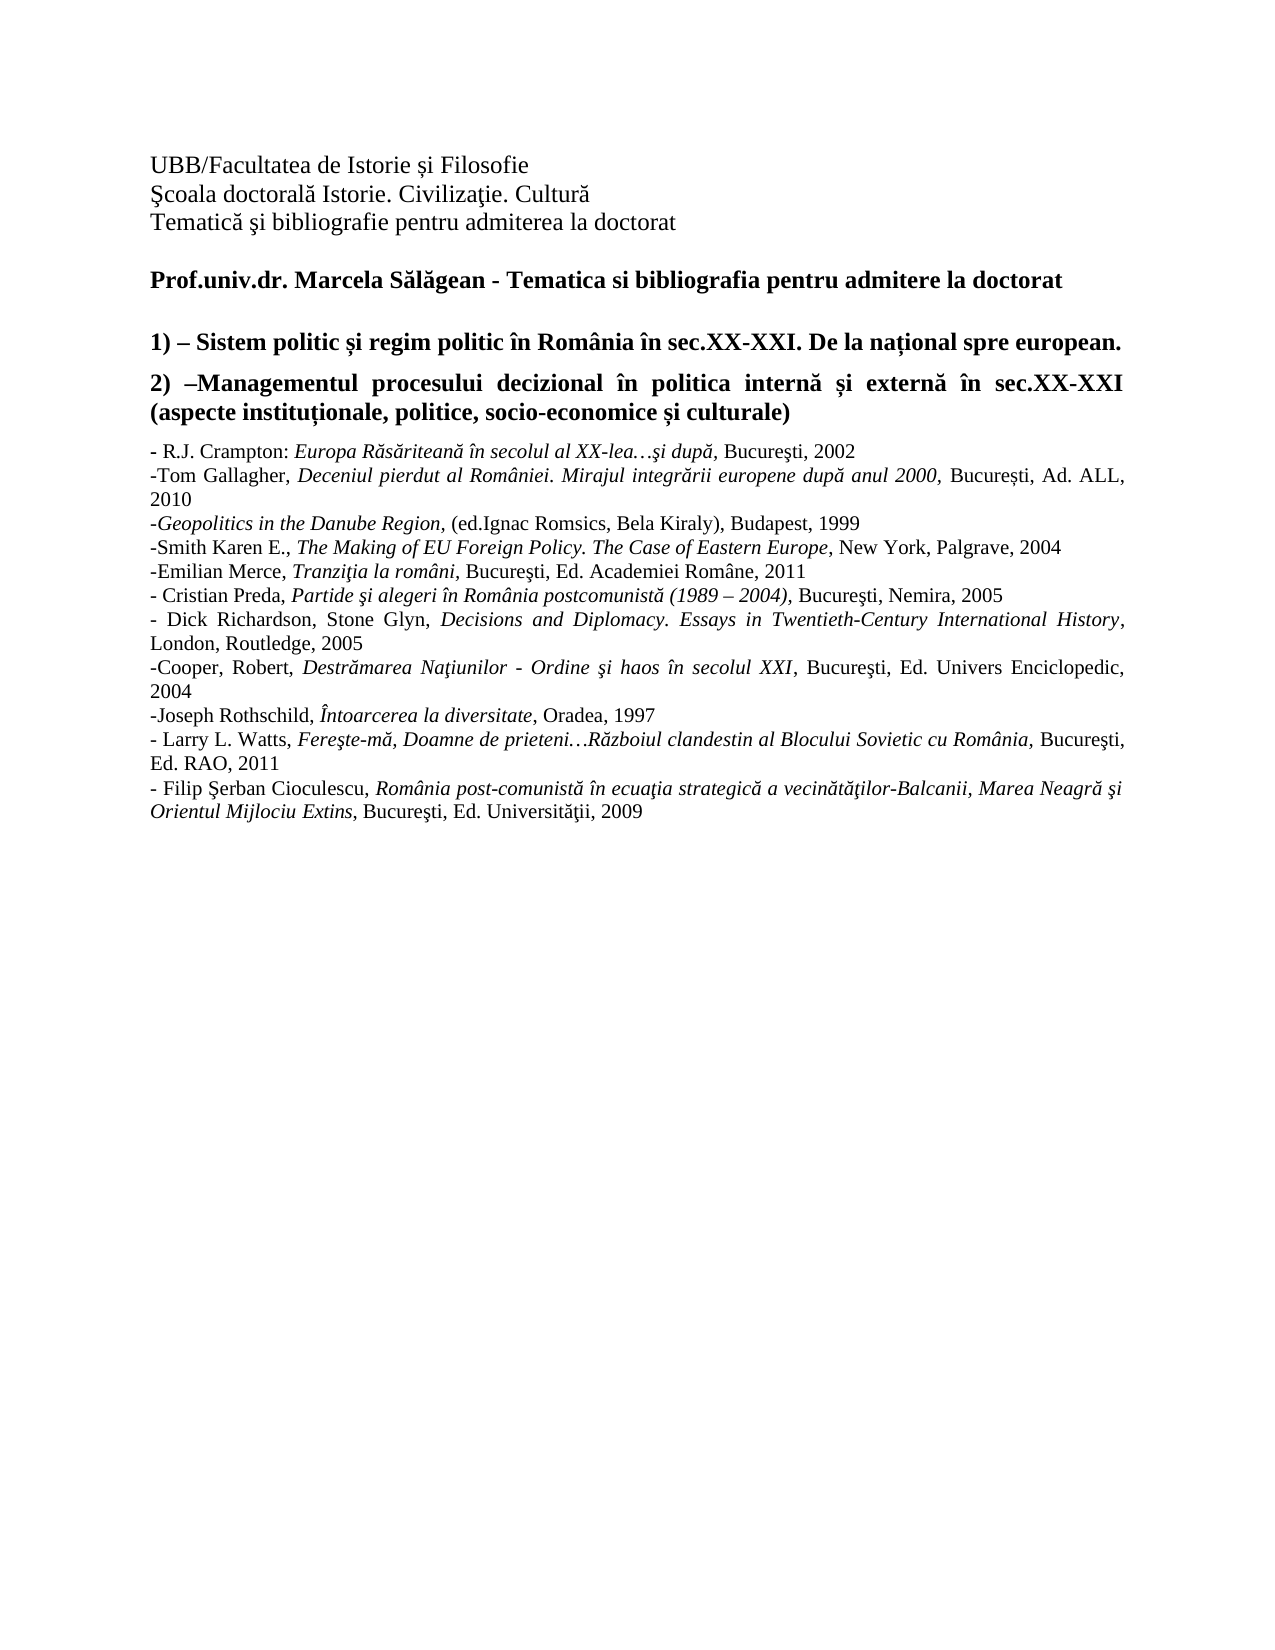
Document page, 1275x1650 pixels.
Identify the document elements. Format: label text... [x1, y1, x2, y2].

text -Cooper, Robert, Destrămarea Naţiunilor - Ordine şi haos în secolul XXI, Bucureşti, Ed. Univers Enciclopedic, 2004 [150, 655, 1125, 703]
text Prof.univ.dr. Marcela Sălăgean - Tematica si bibliografia pentru admitere la doctorat [150, 265, 1125, 294]
text -Geopolitics in the Danube Region, (ed.Ignac Romsics, Bela Kiraly), Budapest, 1999 [150, 511, 1125, 535]
text -Emilian Merce, Tranziţia la români, Bucureşti, Ed. Academiei Române, 2011 [150, 559, 1125, 583]
text 1) – Sistem politic și regim politic în România în sec.XX-XXI. De la național spre european. [150, 327, 1125, 356]
text -Tom Gallagher, Deceniul pierdut al României. Mirajul integrării europene după anul 2000, București, Ad. ALL, 2010 [150, 463, 1125, 511]
text Tematică şi bibliografie pentru admiterea la doctorat [150, 207, 1125, 236]
text UBB/Facultatea de Istorie și Filosofie [150, 150, 1125, 179]
text Şcoala doctorală Istorie. Civilizaţie. Cultură [150, 179, 1125, 207]
text - Dick Richardson, Stone Glyn, Decisions and Diplomacy. Essays in Twentieth-Century International History, London, Routledge, 2005 [150, 607, 1125, 655]
text - R.J. Crampton: Europa Răsăriteană în secolul al XX-lea…şi după, Bucureşti, 2002 [150, 438, 1125, 463]
text 2) –Managementul procesului decizional în politica internă și externă în sec.XX-XXI (aspecte instituționale, politice, socio-economice și culturale) [150, 368, 1125, 426]
text - Filip Şerban Cioculescu, România post-comunistă în ecuaţia strategică a vecinătăţilor-Balcanii, Marea Neagră şi Orientul Mijlociu Extins, Bucureşti, Ed. Universităţii, 2009 [150, 775, 1125, 823]
text -Smith Karen E., The Making of EU Foreign Policy. The Case of Eastern Europe, New York, Palgrave, 2004 [150, 535, 1125, 559]
text -Joseph Rothschild, Întoarcerea la diversitate, Oradea, 1997 [150, 703, 1125, 727]
text - Larry L. Watts, Fereşte-mă, Doamne de prieteni…Războiul clandestin al Blocului Sovietic cu România, Bucureşti, Ed. RAO, 2011 [150, 727, 1125, 775]
text - Cristian Preda, Partide şi alegeri în România postcomunistă (1989 – 2004), Bucureşti, Nemira, 2005 [150, 583, 1125, 607]
